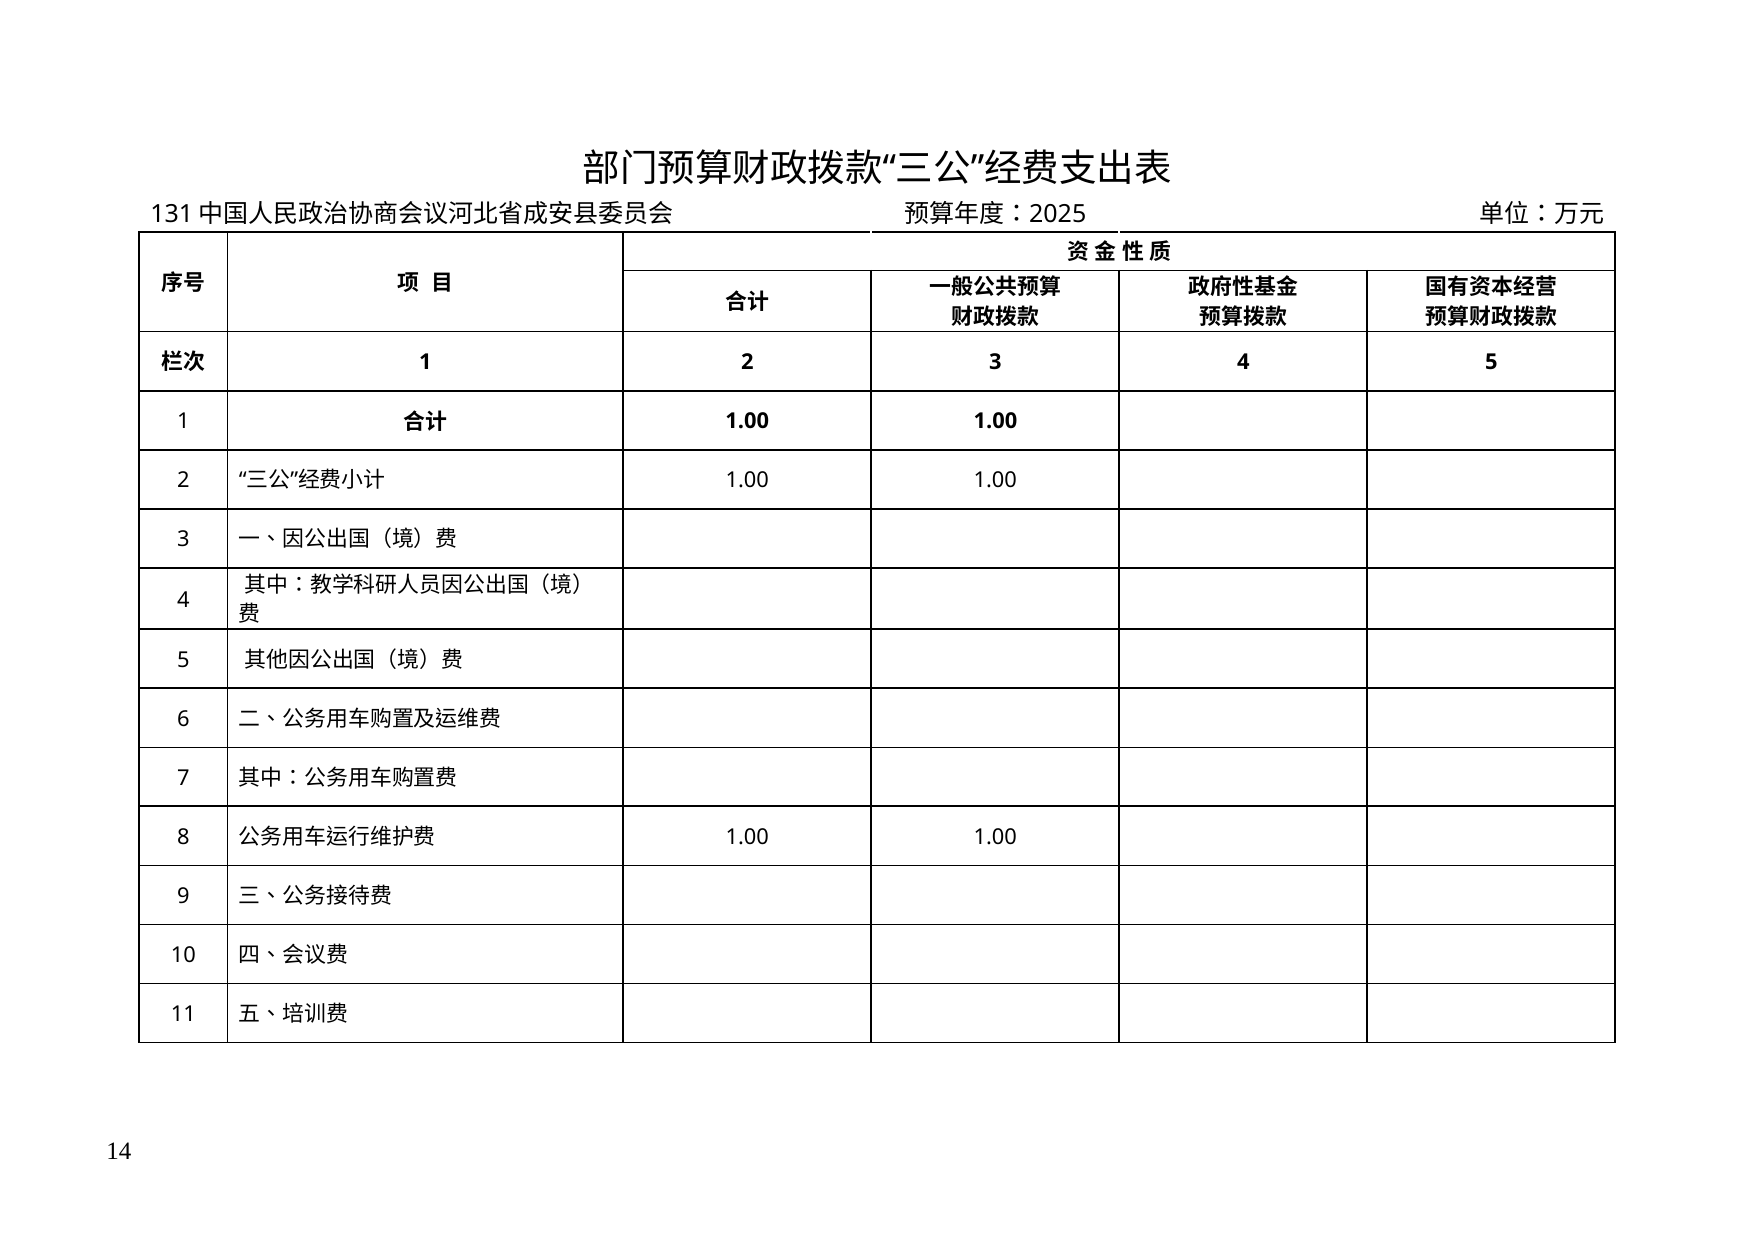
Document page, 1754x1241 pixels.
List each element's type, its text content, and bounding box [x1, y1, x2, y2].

table_cell [1368, 984, 1614, 1042]
table_cell [1368, 510, 1614, 567]
table_cell 11 [140, 984, 227, 1042]
table_cell [1120, 630, 1366, 687]
table_cell 国有资本经营 预算财政拨款 [1368, 271, 1614, 331]
table_cell 栏次 [140, 332, 227, 390]
table_cell [624, 925, 870, 983]
table_cell “三公”经费小计 [228, 451, 622, 508]
table_cell [1368, 748, 1614, 805]
table_cell 公务用车运行维护费 [228, 807, 622, 864]
table_cell 6 [140, 689, 227, 746]
table_cell 1.00 [872, 392, 1118, 449]
table_cell 其中：公务用车购置费 [228, 748, 622, 805]
table_cell [1120, 392, 1366, 449]
table_cell 5 [1368, 332, 1614, 390]
table_cell [1120, 925, 1366, 983]
table_cell [624, 569, 870, 628]
table_cell [624, 689, 870, 746]
table_cell 1 [140, 392, 227, 449]
table_cell 2 [140, 451, 227, 508]
table_cell [1368, 925, 1614, 983]
table_cell [1120, 510, 1366, 567]
table_header 预算年度：2025 [872, 195, 1118, 231]
table_header 单位：万元 [1120, 195, 1614, 231]
table_cell 4 [1120, 332, 1366, 390]
table_cell 8 [140, 807, 227, 864]
table_cell 合计 [228, 392, 622, 449]
table_cell [1368, 392, 1614, 449]
table_cell [1368, 866, 1614, 923]
table_cell 3 [140, 510, 227, 567]
table_cell 序号 [140, 233, 227, 331]
table_cell 3 [872, 332, 1118, 390]
table_cell 5 [140, 630, 227, 687]
table_cell 其他因公出国（境）费 [228, 630, 622, 687]
table_cell 7 [140, 748, 227, 805]
table_cell 五、培训费 [228, 984, 622, 1042]
table_cell 合计 [624, 271, 870, 331]
table_cell [1120, 984, 1366, 1042]
table_cell [1368, 569, 1614, 628]
table_cell [624, 630, 870, 687]
table_cell [872, 689, 1118, 746]
table_cell 二、公务用车购置及运维费 [228, 689, 622, 746]
table_cell 资 金 性 质 [624, 233, 1614, 270]
table_cell 1 [228, 332, 622, 390]
table_cell 一、因公出国（境）费 [228, 510, 622, 567]
table_cell 1.00 [872, 451, 1118, 508]
table_cell 1.00 [872, 807, 1118, 864]
table_cell 四、会议费 [228, 925, 622, 983]
table_cell 1.00 [624, 807, 870, 864]
table_cell [1120, 451, 1366, 508]
table_cell 10 [140, 925, 227, 983]
table_cell [1368, 451, 1614, 508]
table_cell [872, 569, 1118, 628]
table_cell [1368, 630, 1614, 687]
text 部门预算财政拨款“三公”经费支出表 [106, 142, 1648, 193]
table_cell 4 [140, 569, 227, 628]
table_cell [624, 748, 870, 805]
table_cell [624, 866, 870, 923]
table_cell 项 目 [228, 233, 622, 331]
table_cell [872, 866, 1118, 923]
table_cell 1.00 [624, 392, 870, 449]
table_cell [872, 925, 1118, 983]
table_cell 三、公务接待费 [228, 866, 622, 923]
table_cell [872, 984, 1118, 1042]
table_cell [624, 510, 870, 567]
table_cell 一般公共预算 财政拨款 [872, 271, 1118, 331]
table_cell [1120, 807, 1366, 864]
table_cell [1368, 807, 1614, 864]
table_cell [624, 984, 870, 1042]
table_cell [1120, 748, 1366, 805]
table_cell 1.00 [624, 451, 870, 508]
table_cell 其中：教学科研人员因公出国（境）费 [228, 569, 622, 628]
table_cell [872, 630, 1118, 687]
table_cell [1368, 689, 1614, 746]
table_cell [872, 510, 1118, 567]
table_cell [1120, 569, 1366, 628]
table_cell 政府性基金 预算拨款 [1120, 271, 1366, 331]
table_cell 9 [140, 866, 227, 923]
table_cell 2 [624, 332, 870, 390]
table_cell [872, 748, 1118, 805]
table_cell [1120, 689, 1366, 746]
table_cell [1120, 866, 1366, 923]
table_header 131中国人民政治协商会议河北省成安县委员会 [140, 195, 870, 231]
